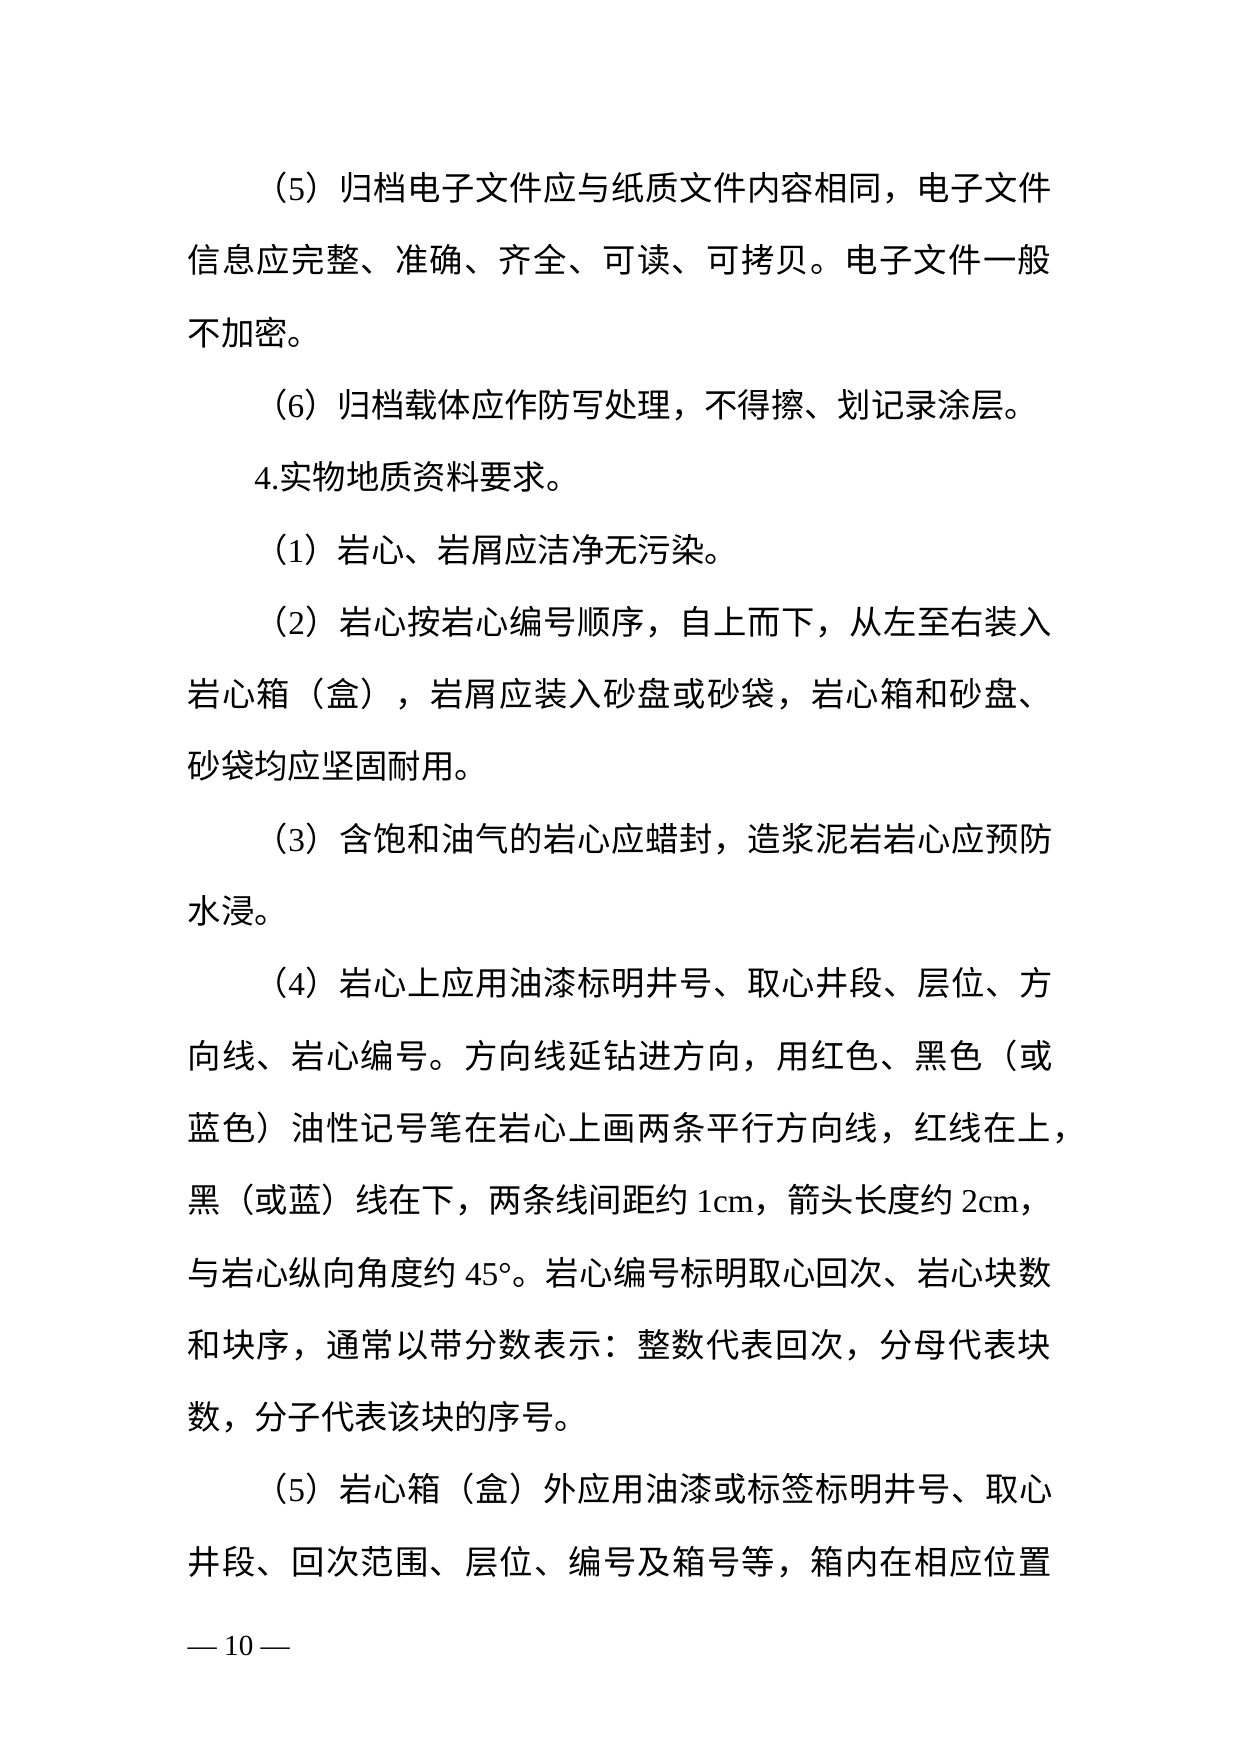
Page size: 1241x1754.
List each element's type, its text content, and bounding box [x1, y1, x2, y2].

text （3）含饱和油气的岩心应蜡封，造浆泥岩岩心应预防水浸。 [187, 813, 1053, 933]
text （4）岩心上应用油漆标明井号、取心井段、层位、方向线、岩心编号。方向线延钻进方向，用红色、黑色（或蓝色）油性记号笔在岩心上画两条平行方向线，红线在上，黑（或蓝）线在下，两条线间距约1cm，箭头长度约2cm，与岩心纵向角度约45°。岩心编号标明取心回次、岩心块数和块序，通常以带分数表示：整数代表回次，分母代表块数，分子代表该块的序号。 [187, 957, 1053, 1439]
text （2）岩心按岩心编号顺序，自上而下，从左至右装入岩心箱（盒），岩屑应装入砂盘或砂袋，岩心箱和砂盘、砂袋均应坚固耐用。 [187, 596, 1053, 788]
text （6）归档载体应作防写处理，不得擦、划记录涂层。 [187, 379, 1053, 427]
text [187, 1463, 1053, 1584]
text 4.实物地质资料要求。 [187, 451, 1053, 499]
text （1）岩心、岩屑应洁净无污染。 [187, 523, 1053, 572]
text （5）归档电子文件应与纸质文件内容相同，电子文件信息应完整、准确、齐全、可读、可拷贝。电子文件一般不加密。 [187, 162, 1053, 355]
